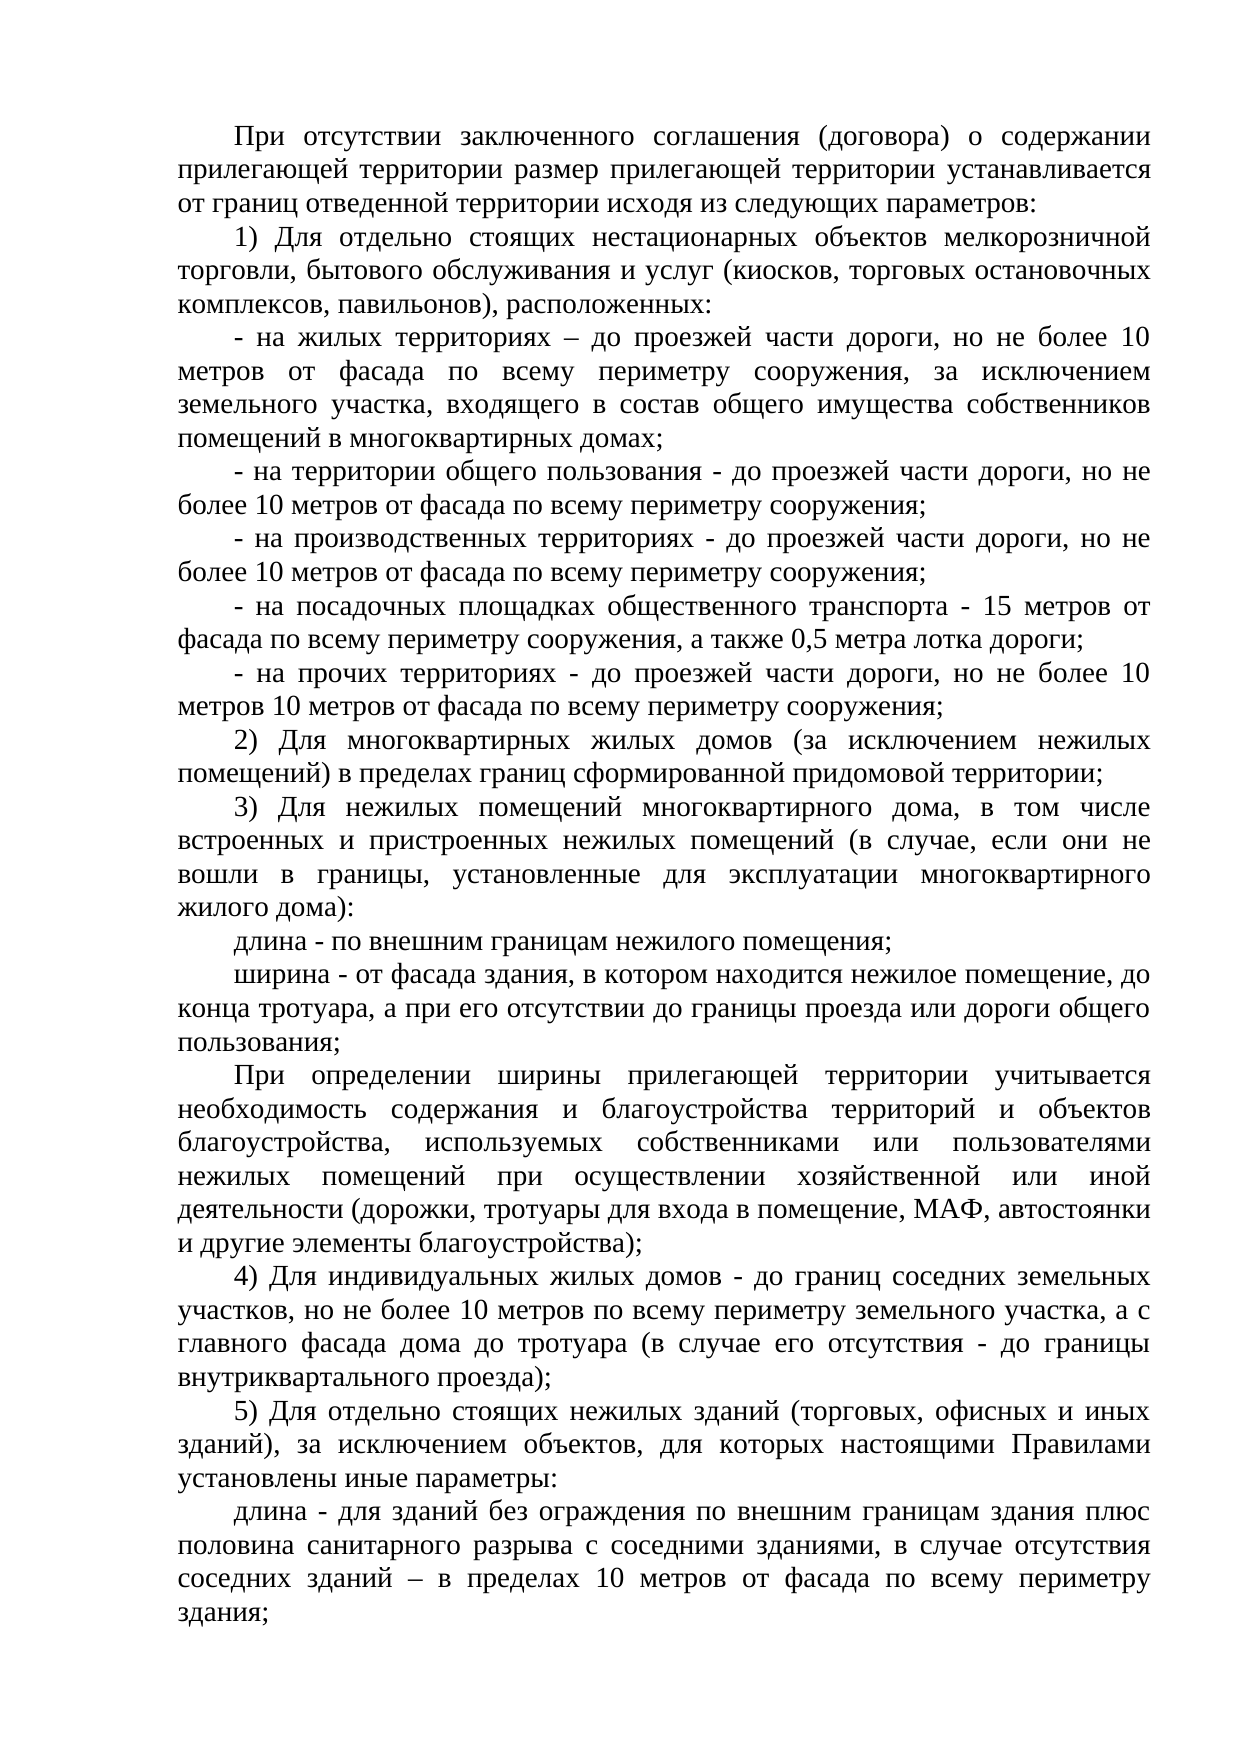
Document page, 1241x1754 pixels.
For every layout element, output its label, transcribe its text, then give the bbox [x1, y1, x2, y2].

text - на жилых территориях – до проезжей части дороги, но не более от фасада по всему периметру сооружения, за исключением земельного участка, входящего в состав общего имущества собственников помещений в многоквартирных домах; [177, 319, 1152, 453]
text - на территории общего пользования - до проезжей части дороги, но не более от фасада по всему периметру сооружения; [177, 453, 1152, 521]
text 2) Для многоквартирных жилых домов (за исключением нежилых помещений) в пределах границ сформированной придомовой территории; [177, 722, 1152, 789]
text длина - для зданий без ограждения по внешним границам здания плюс половина санитарного разрыва с соседними зданиями, в случае отсутствия соседних зданий – в пределах от фасада по всему периметру здания; [177, 1493, 1152, 1627]
text 3) Для нежилых помещений многоквартирного дома, в том числе встроенных и пристроенных нежилых помещений (в случае, если они не вошли в границы, установленные для эксплуатации многоквартирного жилого дома): [177, 789, 1152, 923]
text 5) Для отдельно стоящих нежилых зданий (торговых, офисных и иных зданий), за исключением объектов, для которых настоящими Правилами установлены иные параметры: [177, 1393, 1152, 1493]
text - на посадочных площадках общественного транспорта - от фасада по всему периметру сооружения, а также лотка дороги; [177, 588, 1152, 655]
text При отсутствии заключенного соглашения (договора) о содержании прилегающей территории размер прилегающей территории устанавливается от границ отведенной территории исходя из следующих параметров: [177, 118, 1152, 219]
text - на прочих территориях - до проезжей части дороги, но не более от фасада по всему периметру сооружения; [177, 655, 1152, 722]
text длина - по внешним границам нежилого помещения; [177, 923, 1152, 957]
text 1) Для отдельно стоящих нестационарных объектов мелкорозничной торговли, бытового обслуживания и услуг (киосков, торговых остановочных комплексов, павильонов), расположенных: [177, 219, 1152, 319]
text - на производственных территориях - до проезжей части дороги, но не более от фасада по всему периметру сооружения; [177, 521, 1152, 588]
text ширина - от фасада здания, в котором находится нежилое помещение, до конца тротуара, а при его отсутствии до границы проезда или дороги общего пользования; [177, 957, 1152, 1057]
text 4) Для индивидуальных жилых домов - до границ соседних земельных участков, но не более по всему периметру земельного участка, а с главного фасада дома до тротуара (в случае его отсутствия - до границы внутриквартального проезда); [177, 1258, 1152, 1393]
text При определении ширины прилегающей территории учитывается необходимость содержания и благоустройства территорий и объектов благоустройства, используемых собственниками или пользователями нежилых помещений при осуществлении хозяйственной или иной деятельности (дорожки, тротуары для входа в помещение, МАФ, автостоянки и другие элементы благоустройства); [177, 1057, 1152, 1258]
